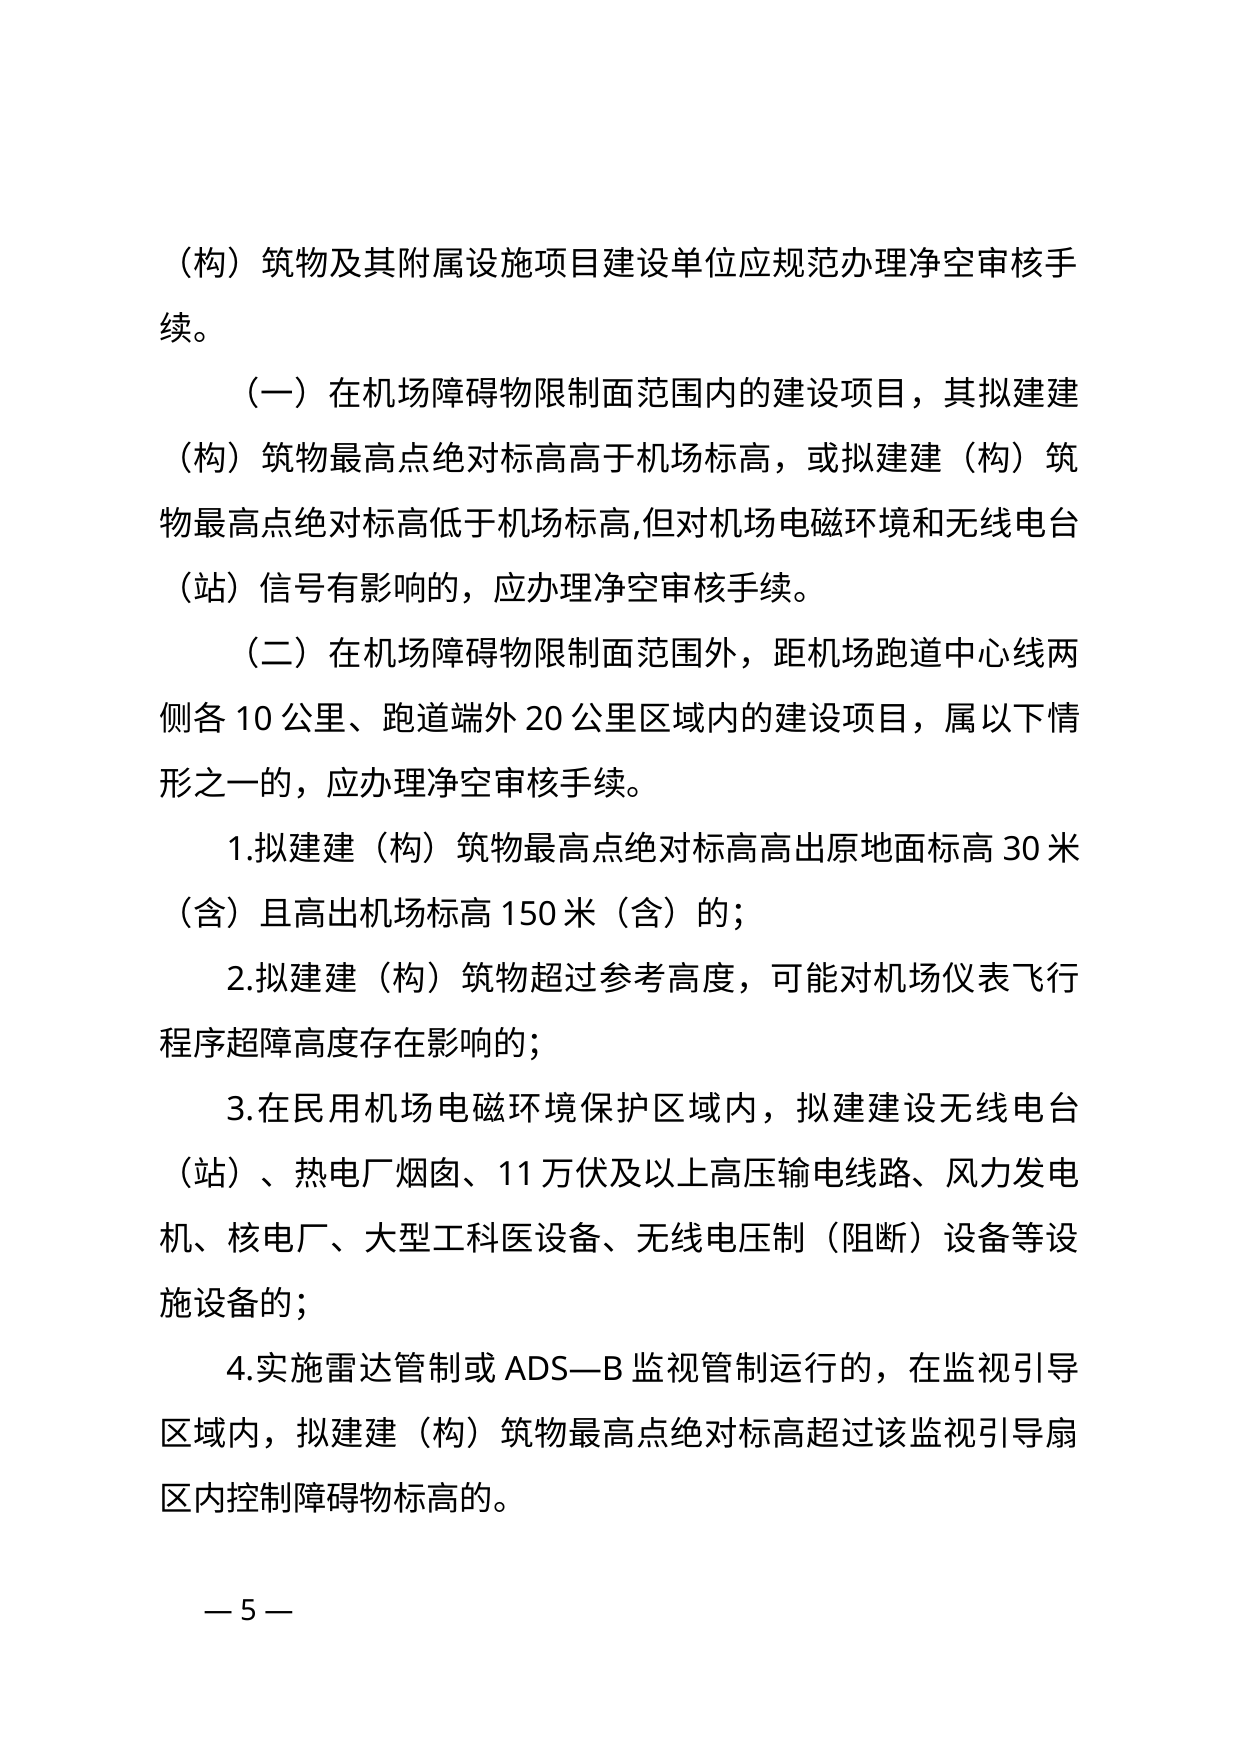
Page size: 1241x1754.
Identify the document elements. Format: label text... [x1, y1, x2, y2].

text 2.拟建建（构）筑物超过参考高度，可能对机场仪表飞行程序超障高度存在影响的； [159, 943, 1081, 1073]
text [159, 228, 1081, 358]
text （一）在机场障碍物限制面范围内的建设项目，其拟建建（构）筑物最高点绝对标高高于机场标高，或拟建建（构）筑物最高点绝对标高低于机场标高,但对机场电磁环境和无线电台（站）信号有影响的，应办理净空审核手续。 [159, 358, 1081, 618]
text 4.实施雷达管制或ADS—B监视管制运行的，在监视引导区域内，拟建建（构）筑物最高点绝对标高超过该监视引导扇区内控制障碍物标高的。 [159, 1333, 1081, 1528]
text 3.在民用机场电磁环境保护区域内，拟建建设无线电台（站）、热电厂烟囱、11万伏及以上高压输电线路、风力发电机、核电厂、大型工科医设备、无线电压制（阻断）设备等设施设备的； [159, 1073, 1081, 1333]
text （二）在机场障碍物限制面范围外，距机场跑道中心线两侧各10公里、跑道端外20公里区域内的建设项目，属以下情形之一的，应办理净空审核手续。 [159, 618, 1081, 813]
text 1.拟建建（构）筑物最高点绝对标高高出原地面标高30米（含）且高出机场标高150米（含）的； [159, 813, 1081, 943]
